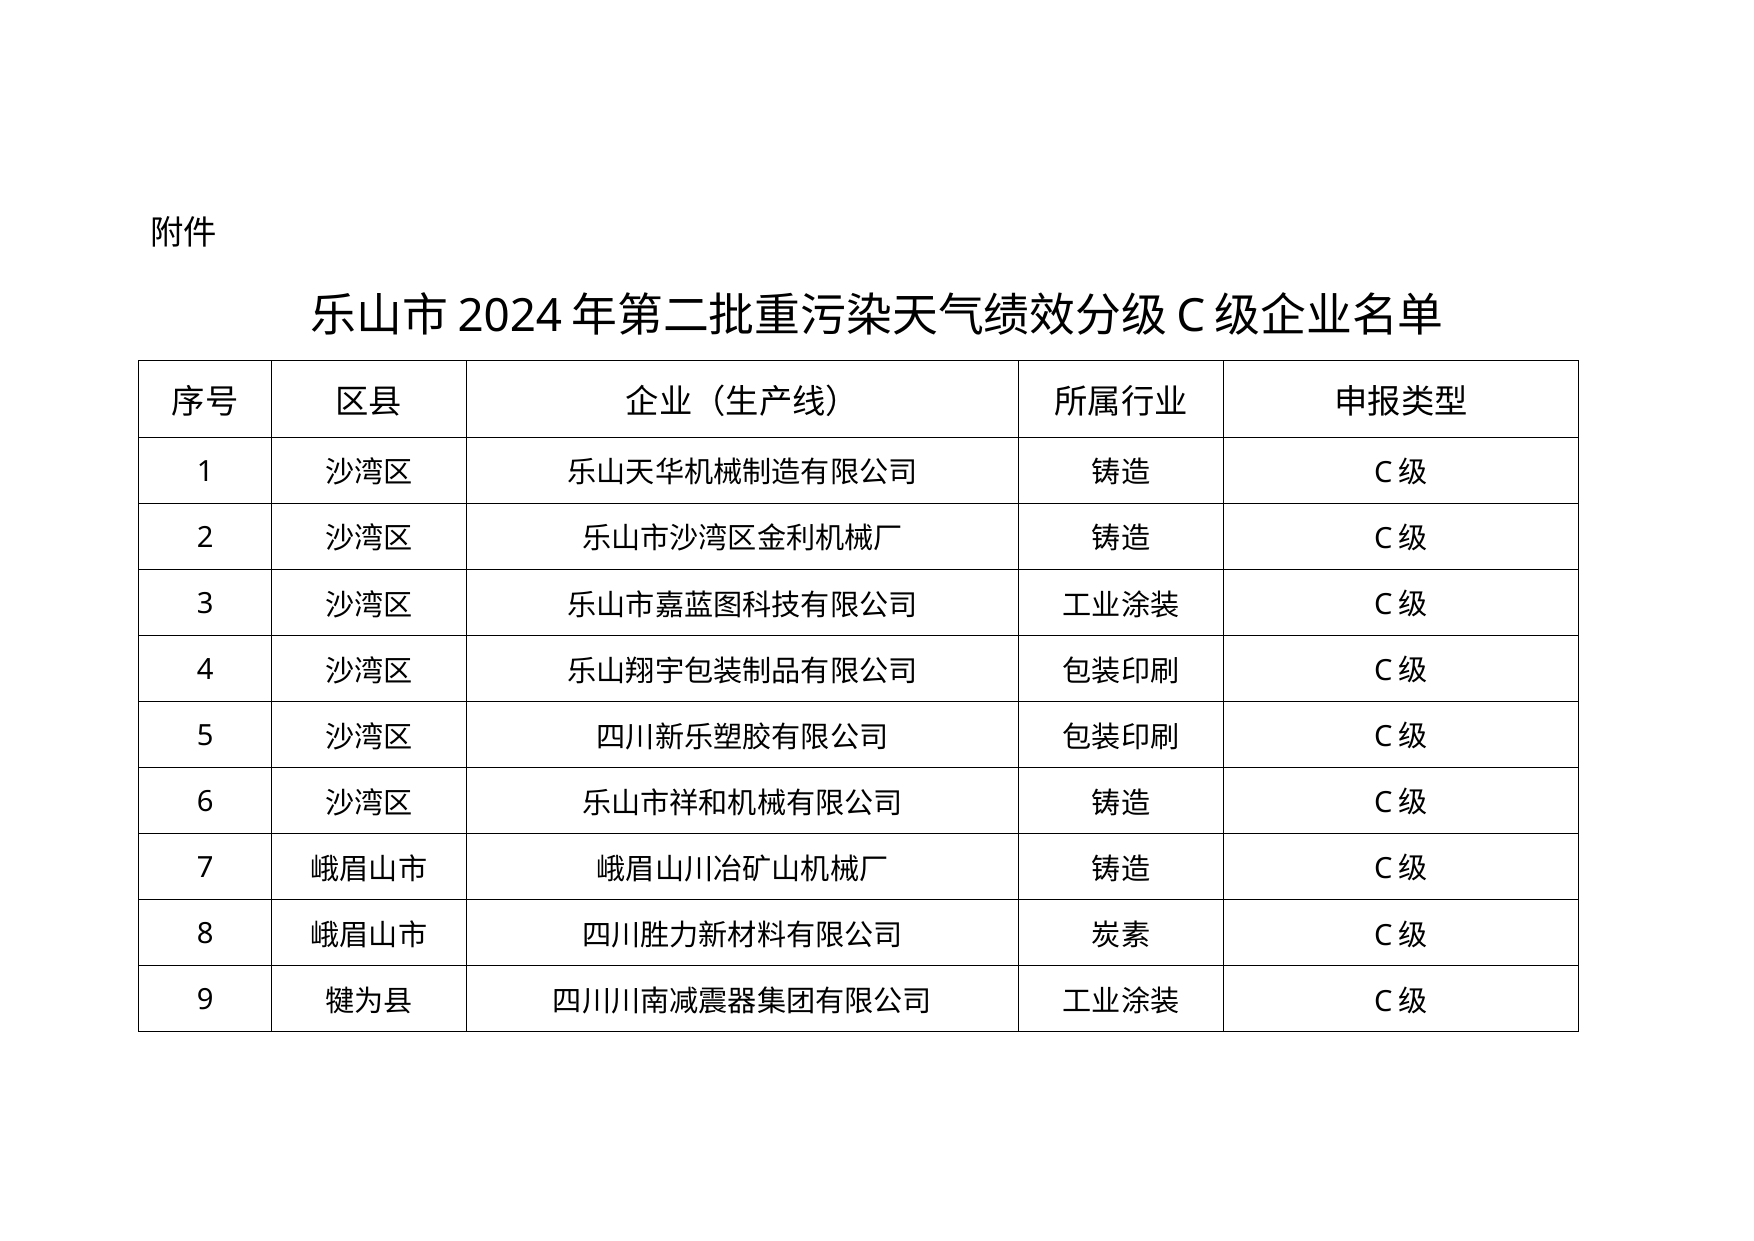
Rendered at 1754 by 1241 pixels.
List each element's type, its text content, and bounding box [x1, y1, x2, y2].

table_cell 铸造 [1019, 438, 1223, 503]
table_cell 2 [139, 504, 271, 569]
table_cell 铸造 [1019, 768, 1223, 833]
table_cell C级 [1224, 966, 1578, 1031]
table_header 企业（生产线） [467, 361, 1018, 437]
table_cell C级 [1224, 438, 1578, 503]
table_cell 沙湾区 [272, 570, 466, 635]
table_cell 沙湾区 [272, 702, 466, 767]
table_cell 沙湾区 [272, 636, 466, 701]
table_cell 乐山市嘉蓝图科技有限公司 [467, 570, 1018, 635]
table_cell C级 [1224, 768, 1578, 833]
table_cell 乐山市祥和机械有限公司 [467, 768, 1018, 833]
table_cell 乐山市沙湾区金利机械厂 [467, 504, 1018, 569]
table_cell 包装印刷 [1019, 636, 1223, 701]
table_cell 5 [139, 702, 271, 767]
table_cell 8 [139, 900, 271, 965]
text 乐山市2024年第二批重污染天气绩效分级C级企业名单 [150, 263, 1604, 360]
table_cell 峨眉山市 [272, 900, 466, 965]
table_cell 乐山翔宇包装制品有限公司 [467, 636, 1018, 701]
table_cell C级 [1224, 702, 1578, 767]
table_header 申报类型 [1224, 361, 1578, 437]
table_cell 工业涂装 [1019, 966, 1223, 1031]
table_cell 峨眉山市 [272, 834, 466, 899]
table_cell 铸造 [1019, 504, 1223, 569]
table_cell 铸造 [1019, 834, 1223, 899]
table_cell 沙湾区 [272, 438, 466, 503]
text 附件 [150, 198, 1604, 263]
table_cell 乐山天华机械制造有限公司 [467, 438, 1018, 503]
table_cell C级 [1224, 570, 1578, 635]
table_cell 4 [139, 636, 271, 701]
table_cell 9 [139, 966, 271, 1031]
table_cell 四川川南减震器集团有限公司 [467, 966, 1018, 1031]
table_cell 包装印刷 [1019, 702, 1223, 767]
table_cell 炭素 [1019, 900, 1223, 965]
table_cell 6 [139, 768, 271, 833]
table_cell 沙湾区 [272, 504, 466, 569]
table_cell C级 [1224, 636, 1578, 701]
table_cell 7 [139, 834, 271, 899]
table_cell C级 [1224, 900, 1578, 965]
table_header 序号 [139, 361, 271, 437]
table_header 区县 [272, 361, 466, 437]
table_cell 峨眉山川冶矿山机械厂 [467, 834, 1018, 899]
table_cell C级 [1224, 834, 1578, 899]
table_cell 工业涂装 [1019, 570, 1223, 635]
table_header 所属行业 [1019, 361, 1223, 437]
table_cell 四川胜力新材料有限公司 [467, 900, 1018, 965]
table_cell 沙湾区 [272, 768, 466, 833]
table_cell 3 [139, 570, 271, 635]
table_cell 犍为县 [272, 966, 466, 1031]
table_cell C级 [1224, 504, 1578, 569]
table_cell 四川新乐塑胶有限公司 [467, 702, 1018, 767]
table_cell 1 [139, 438, 271, 503]
